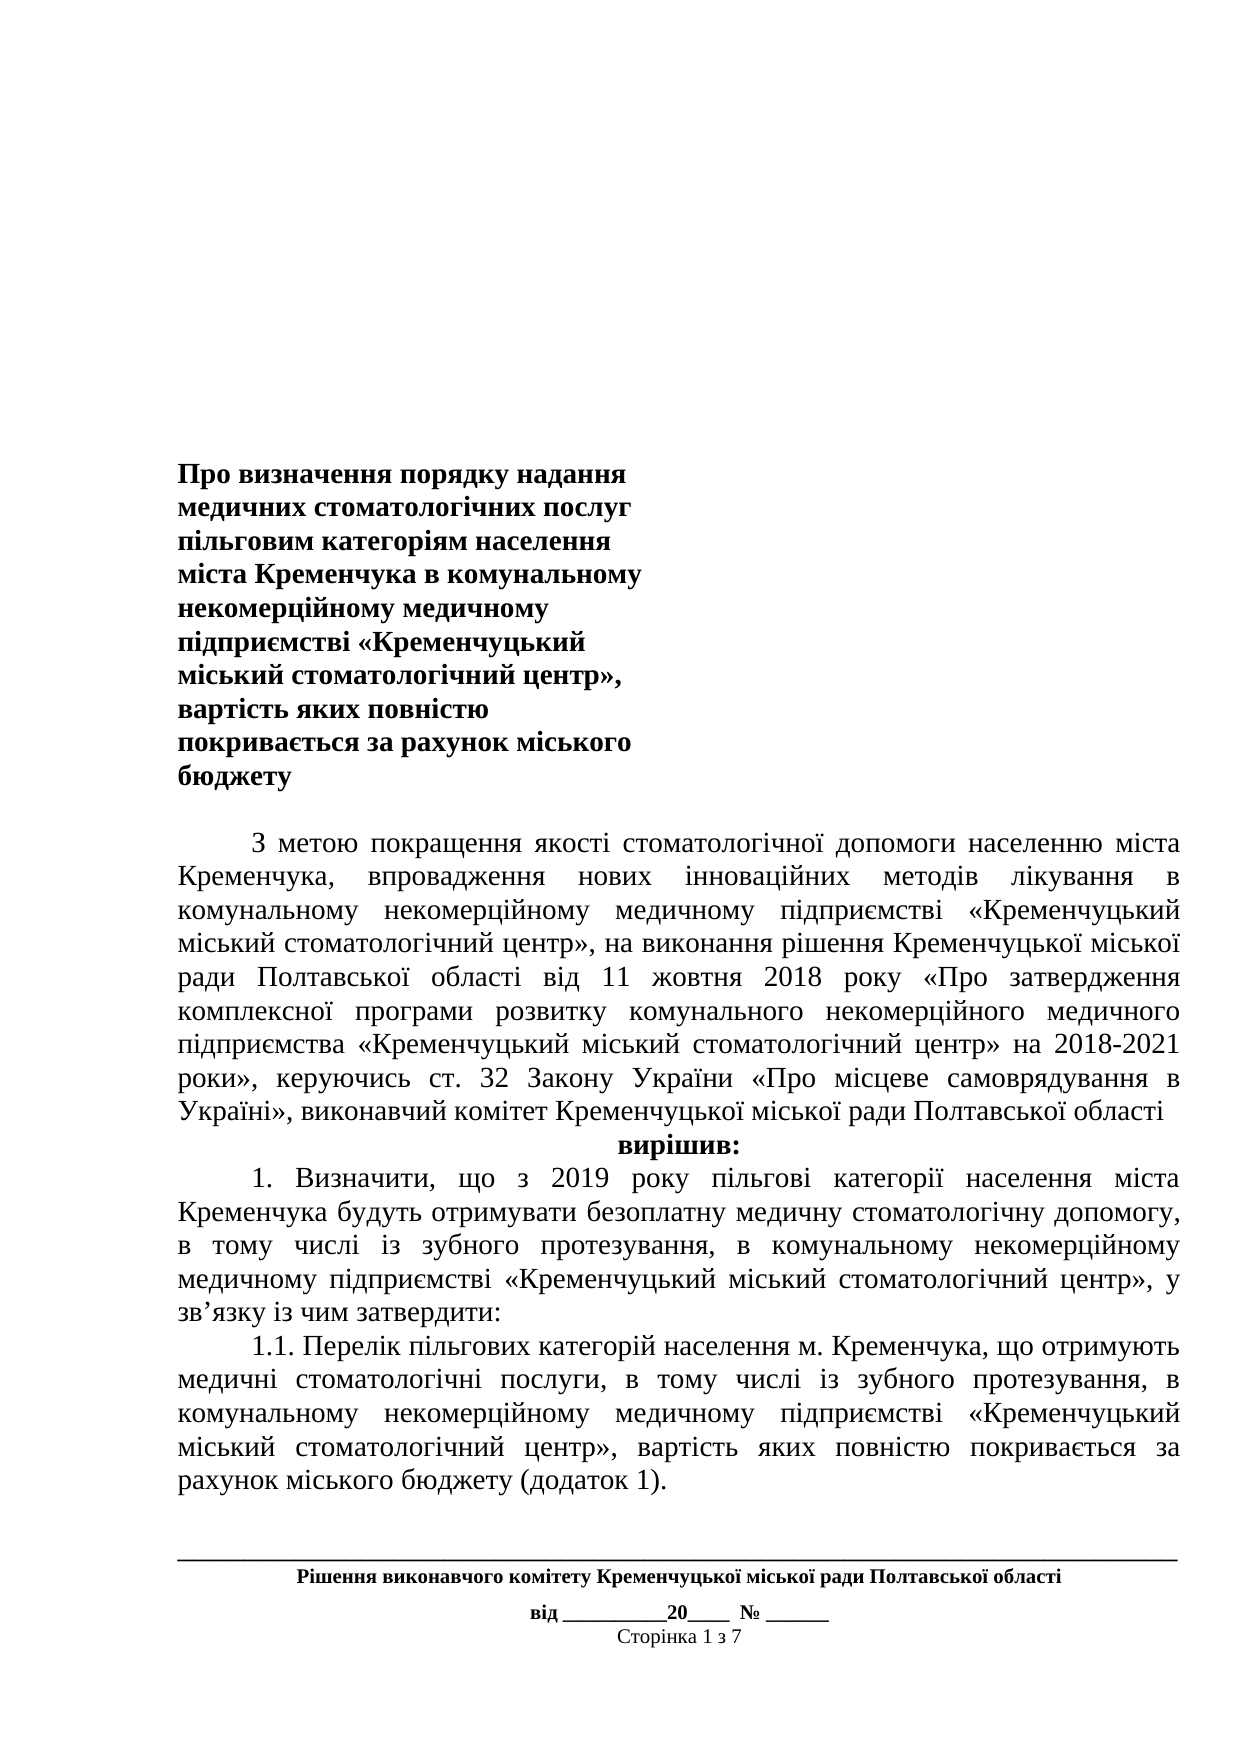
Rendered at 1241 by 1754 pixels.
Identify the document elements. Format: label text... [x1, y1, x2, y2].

text міський стоматологічний центр», [177, 657, 1181, 691]
text вирішив: [177, 1127, 1181, 1160]
text 1.1. Перелік пільгових категорій населення м. Кременчука, що отримують медичні стоматологічні послуги, в тому числі із зубного протезування, в комунальному некомерційному медичному підприємстві «Кременчуцький міський стоматологічний центр», вартість яких повністю покривається за рахунок міського бюджету (додаток 1). [177, 1328, 1181, 1496]
text покривається за рахунок міського [177, 724, 1181, 758]
text міста Кременчука в комунальному [177, 557, 1181, 590]
text З метою покращення якості стоматологічної допомоги населенню міста Кременчука, впровадження нових інноваційних методів лікування в комунальному некомерційному медичному підприємстві «Кременчуцький міський стоматологічний центр», на виконання рішення Кременчуцької міської ради Полтавської області від 11 жовтня 2018 року «Про затвердження комплексної програми розвитку комунального некомерційного медичного підприємства «Кременчуцький міський стоматологічний центр» на 2018-2021 роки», керуючись ст. 32 Закону України «Про місцеве самоврядування в Україні», виконавчий комітет Кременчуцької міської ради Полтавської області [177, 825, 1181, 1127]
text вартість яких повністю [177, 691, 1181, 724]
text медичних стоматологічних послуг [177, 489, 1181, 523]
text некомерційному медичному [177, 590, 1181, 624]
text пільговим категоріям населення [177, 523, 1181, 557]
text бюджету [177, 758, 1181, 791]
text підприємстві «Кременчуцький [177, 624, 1181, 657]
text Про визначення порядку надання [177, 456, 1181, 489]
text 1. Визначити, що з 2019 року пільгові категорії населення міста Кременчука будуть отримувати безоплатну медичну стоматологічну допомогу, в тому числі із зубного протезування, в комунальному некомерційному медичному підприємстві «Кременчуцький міський стоматологічний центр», у зв’язку із чим затвердити: [177, 1160, 1181, 1328]
